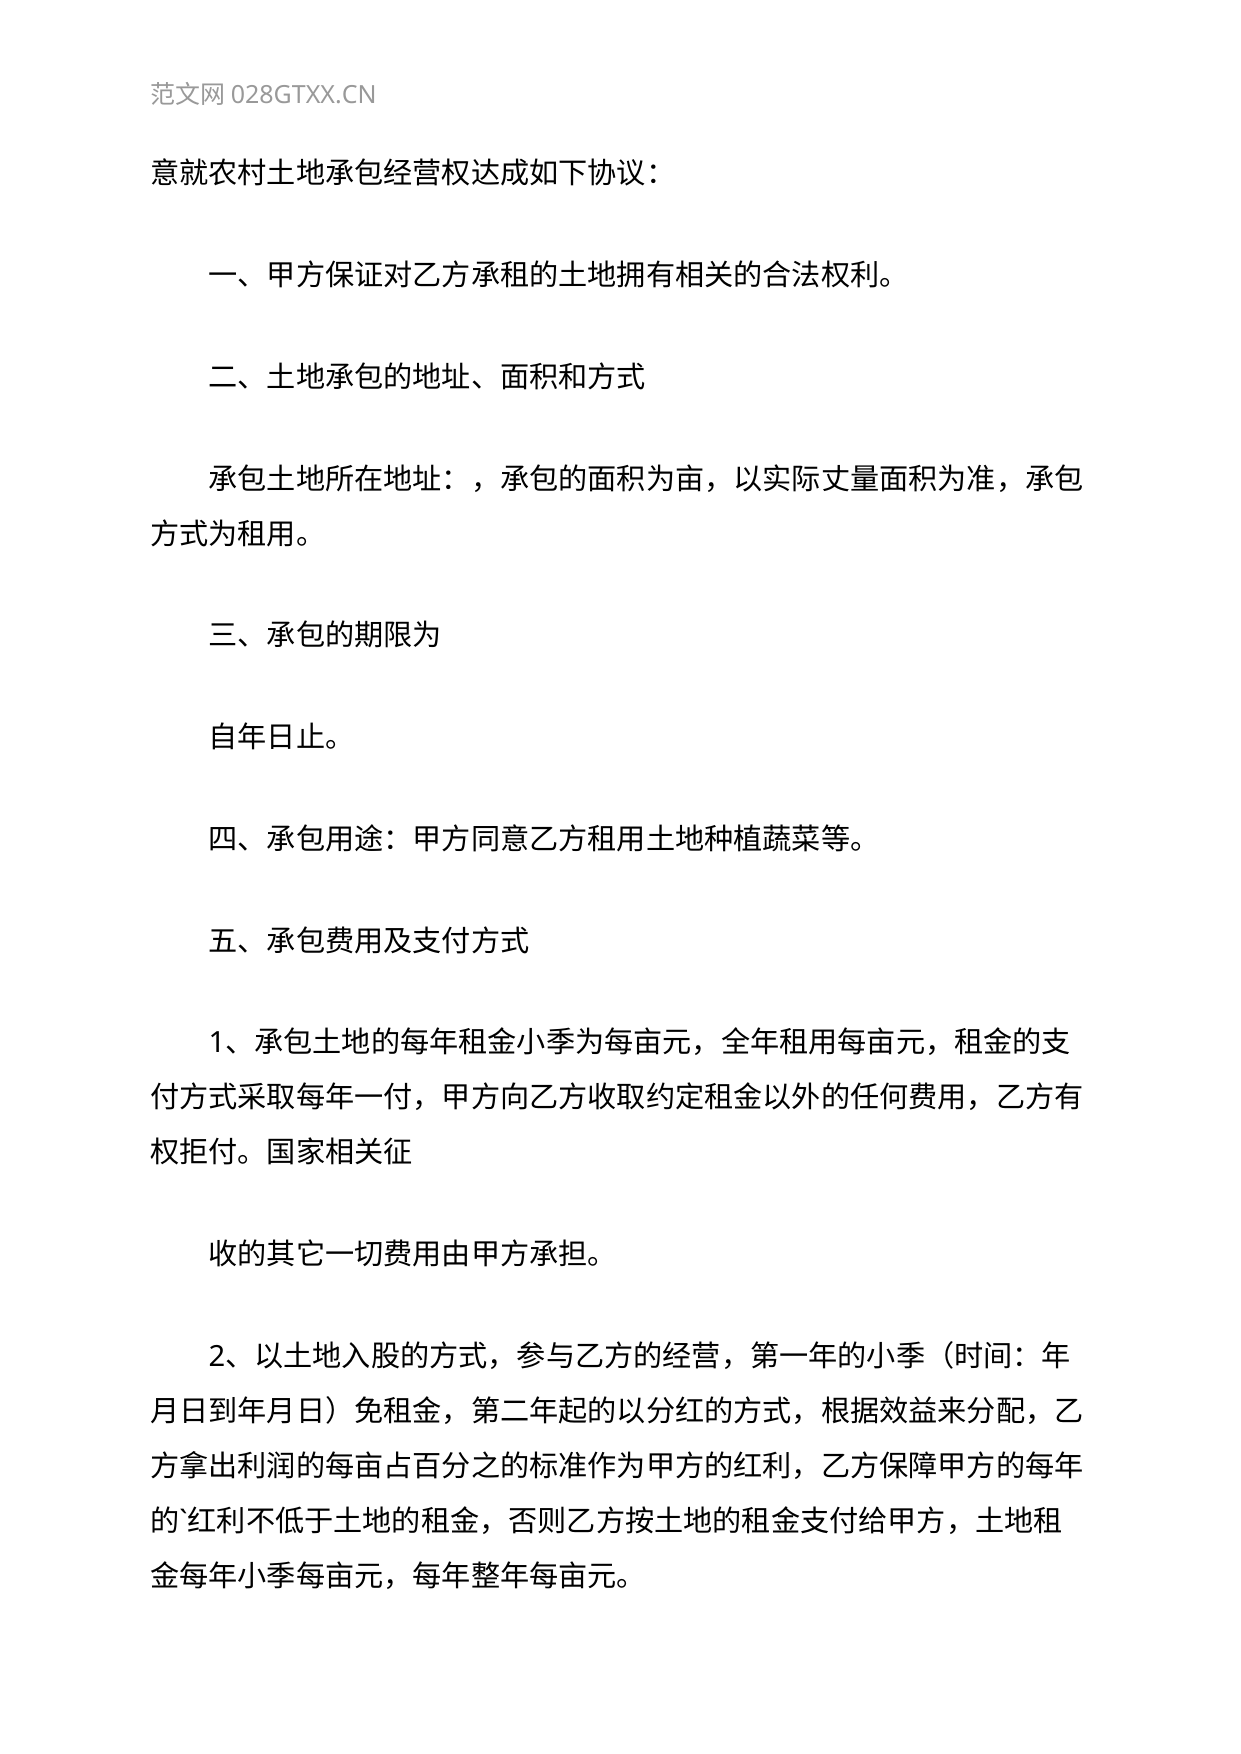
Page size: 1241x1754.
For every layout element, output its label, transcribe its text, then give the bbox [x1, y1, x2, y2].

text 三、承包的期限为 [150, 612, 1090, 654]
text 五、承包费用及支付方式 [150, 917, 1090, 959]
text 自年日止。 [150, 714, 1090, 756]
text 承包土地所在地址：，承包的面积为亩，以实际丈量面积为准，承包方式为租用。 [150, 455, 1090, 552]
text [150, 150, 1090, 192]
text 1、承包土地的每年租金小季为每亩元，全年租用每亩元，租金的支付方式采取每年一付，甲方向乙方收取约定租金以外的任何费用，乙方有权拒付。国家相关征 [150, 1019, 1090, 1171]
text 一、甲方保证对乙方承租的土地拥有相关的合法权利。 [150, 252, 1090, 294]
text 2、以土地入股的方式，参与乙方的经营，第一年的小季（时间：年月日到年月日）免租金，第二年起的以分红的方式，根据效益来分配，乙方拿出利润的每亩占百分之的标准作为甲方的红利，乙方保障甲方的每年的`红利不低于土地的租金，否则乙方按土地的租金支付给甲方，土地租金每年小季每亩元，每年整年每亩元。 [150, 1332, 1090, 1594]
text 二、土地承包的地址、面积和方式 [150, 353, 1090, 396]
text 收的其它一切费用由甲方承担。 [150, 1231, 1090, 1273]
text 四、承包用途：甲方同意乙方租用土地种植蔬菜等。 [150, 816, 1090, 858]
